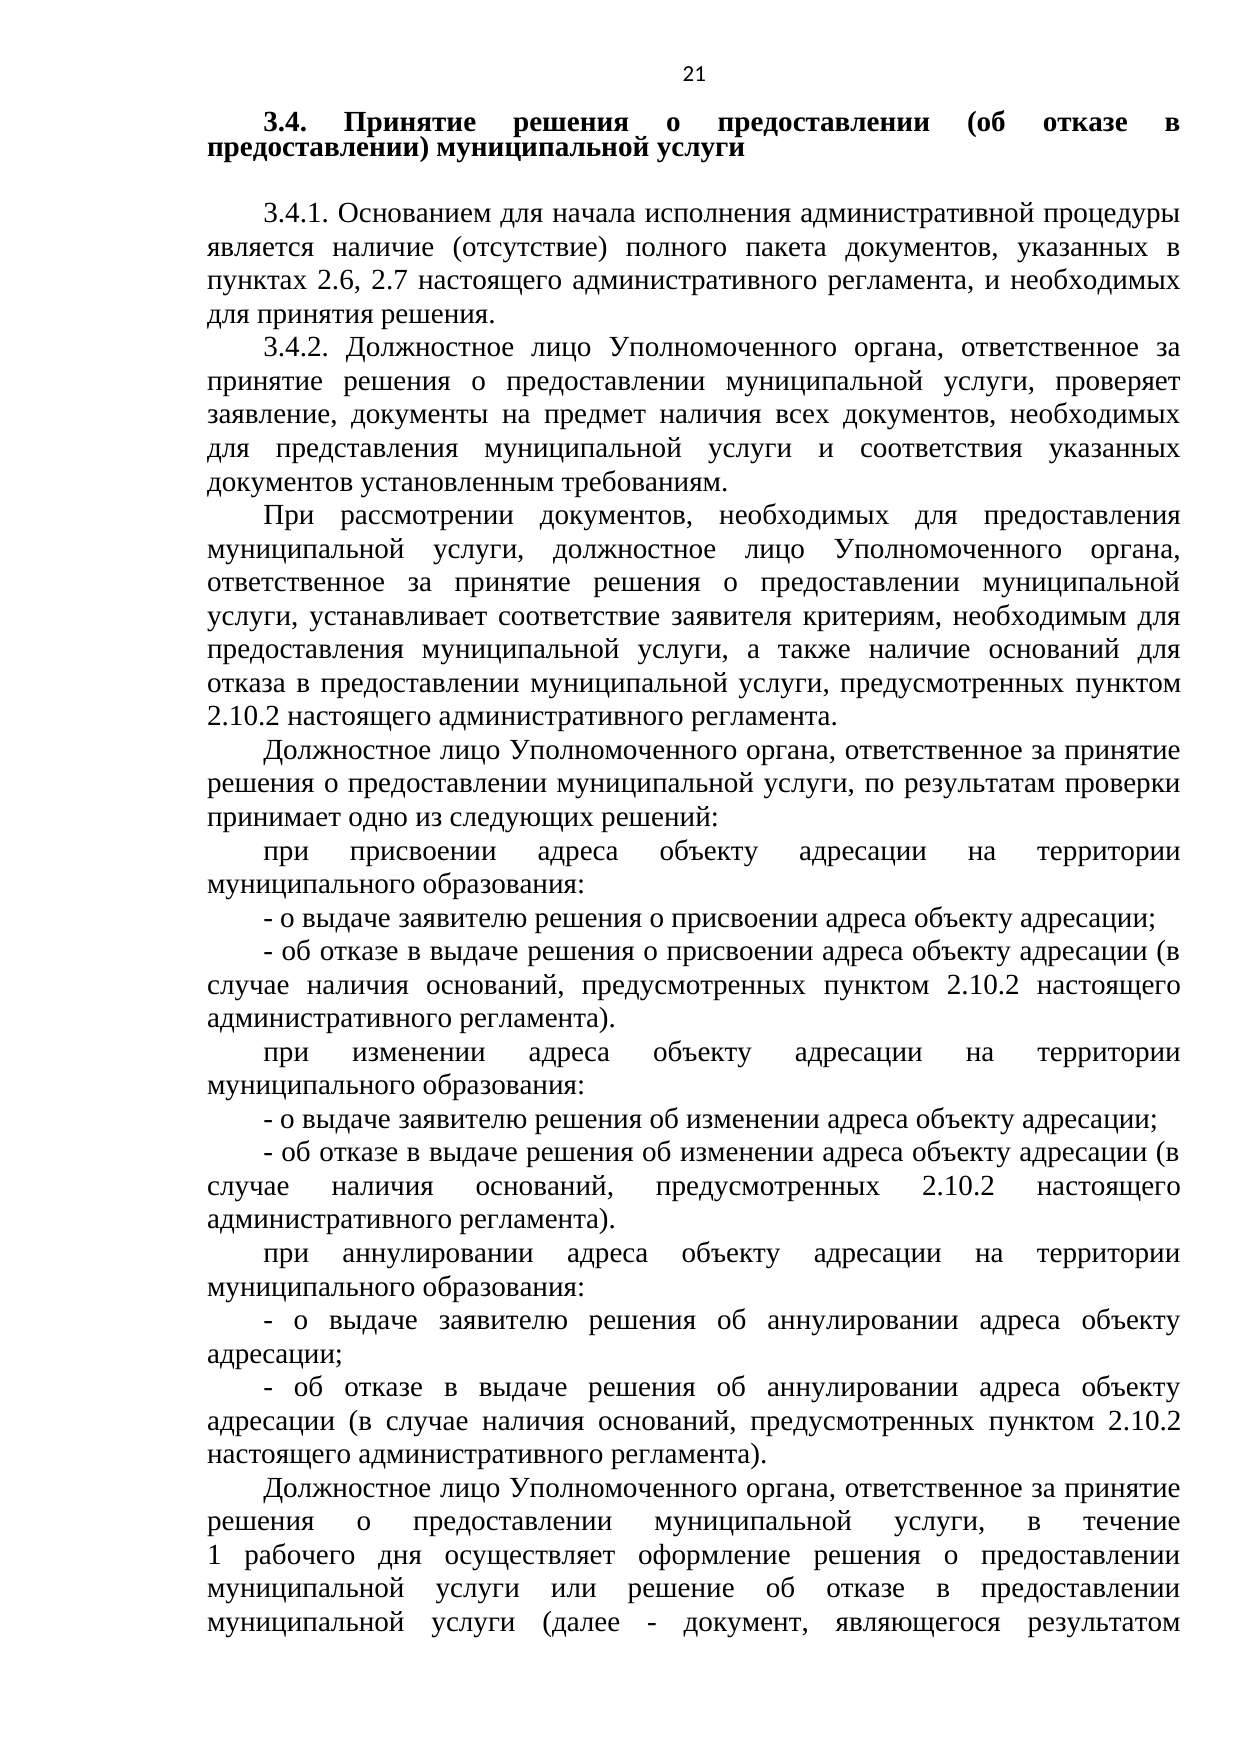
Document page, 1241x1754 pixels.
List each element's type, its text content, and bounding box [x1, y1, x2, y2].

text - об отказе в выдаче решения об аннулировании адреса объекту адресации (в случае наличия оснований, предусмотренных пунктом 2.10.2 настоящего административного регламента). [207, 1369, 1181, 1470]
text При рассмотрении документов, необходимых для предоставления муниципальной услуги, должностное лицо Уполномоченного органа, ответственное за принятие решения о предоставлении муниципальной услуги, устанавливает соответствие заявителя критериям, необходимым для предоставления муниципальной услуги, а также наличие оснований для отказа в предоставлении муниципальной услуги, предусмотренных пунктом 2.10.2 настоящего административного регламента. [207, 497, 1181, 732]
text 3.4.2. Должностное лицо Уполномоченного органа, ответственное за принятие решения о предоставлении муниципальной услуги, проверяет заявление, документы на предмет наличия всех документов, необходимых для представления муниципальной услуги и соответствия указанных документов установленным требованиям. [207, 329, 1181, 497]
text при присвоении адреса объекту адресации на территории муниципального образования: [207, 833, 1181, 900]
text - об отказе в выдаче решения об изменении адреса объекту адресации (в случае наличия оснований, предусмотренных 2.10.2 настоящего административного регламента). [207, 1134, 1181, 1235]
text - о выдаче заявителю решения об изменении адреса объекту адресации; [207, 1101, 1181, 1134]
text при аннулировании адреса объекту адресации на территории муниципального образования: [207, 1235, 1181, 1302]
text - об отказе в выдаче решения о присвоении адреса объекту адресации (в случае наличия оснований, предусмотренных пунктом 2.10.2 настоящего административного регламента). [207, 933, 1181, 1034]
text Должностное лицо Уполномоченного органа, ответственное за принятие решения о предоставлении муниципальной услуги, по результатам проверки принимает одно из следующих решений: [207, 732, 1181, 833]
text - о выдаче заявителю решения о присвоении адреса объекту адресации; [207, 900, 1181, 933]
text - о выдаче заявителю решения об аннулировании адреса объекту адресации; [207, 1302, 1181, 1369]
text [207, 1470, 1181, 1638]
text 3.4. Принятие решения о предоставлении (об отказе в предоставлении) муниципальной услуги [207, 112, 1181, 162]
text при изменении адреса объекту адресации на территории муниципального образования: [207, 1034, 1181, 1101]
text 3.4.1. Основанием для начала исполнения административной процедуры является наличие (отсутствие) полного пакета документов, указанных в пунктах 2.6, 2.7 настоящего административного регламента, и необходимых для принятия решения. [207, 195, 1181, 329]
